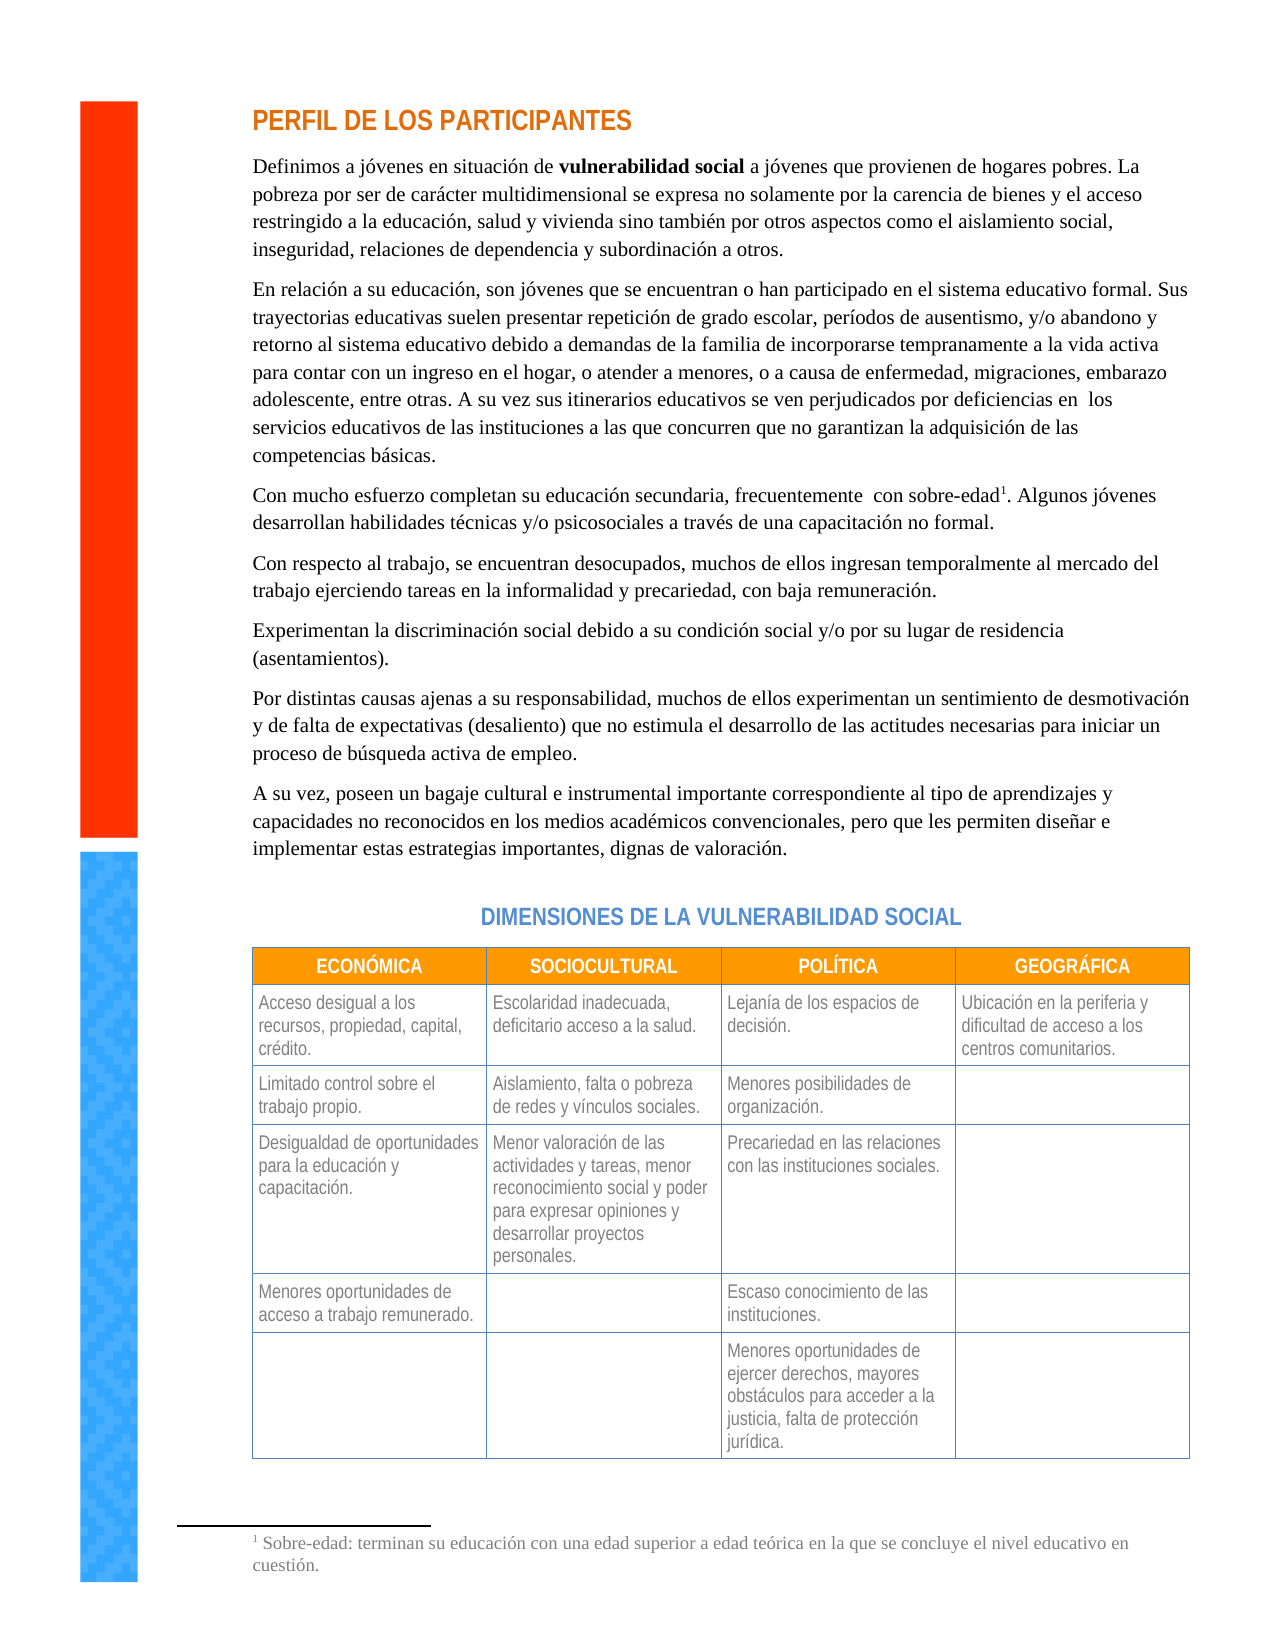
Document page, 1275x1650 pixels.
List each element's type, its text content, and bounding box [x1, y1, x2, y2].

picture [67, 91, 150, 1592]
table_cell Ubicación en la periferia y dificultad de acceso a los centros comunitarios. [956, 985, 1189, 1065]
table_cell [956, 1125, 1189, 1273]
table_cell [956, 1333, 1189, 1458]
table_cell Menores oportunidades de acceso a trabajo remunerado. [253, 1274, 486, 1332]
table_cell [487, 1274, 721, 1332]
table_cell Limitado control sobre el trabajo propio. [253, 1066, 486, 1124]
table_cell Escaso conocimiento de las instituciones. [722, 1274, 955, 1332]
text En relación a su educación, son jóvenes que se encuentran o han participado en el sistema educativo formal. Sus trayectorias educativas suelen presentar repetición de grado escolar, períodos de ausentismo, y/o abandono y retorno al sistema educativo debido a demandas de la familia de incorporarse tempranamente a la vida activa para contar con un ingreso en el hogar, o atender a menores, o a causa de enfermedad, migraciones, embarazo adolescente, entre otras. A su vez sus itinerarios educativos se ven perjudicados por deficiencias en los servicios educativos de las instituciones a las que concurren que no garantizan la adquisición de las competencias básicas. [252, 277, 1191, 467]
table_cell Acceso desigual a los recursos, propiedad, capital, crédito. [253, 985, 486, 1065]
table_cell Menor valoración de las actividades y tareas, menor reconocimiento social y poder para expresar opiniones y desarrollar proyectos personales. [487, 1125, 721, 1273]
table_cell [956, 1066, 1189, 1124]
text Con mucho esfuerzo completan su educación secundaria, frecuentemente con sobre-edad. Algunos jóvenes desarrollan habilidades técnicas y/o psicosociales a través de una capacitación no formal. [252, 483, 1191, 534]
table_cell Lejanía de los espacios de decisión. [722, 985, 955, 1065]
table_header Política [722, 948, 955, 984]
table_cell Escolaridad inadecuada, deficitario acceso a la salud. [487, 985, 721, 1065]
table_cell Desigualdad de oportunidades para la educación y capacitación. [253, 1125, 486, 1273]
subtitle DIMENSIONES DE LA VULNERABILIDAD SOCIAL [252, 901, 1191, 930]
text Perfil de los participantes [252, 103, 1191, 137]
table_header Geográfica [956, 948, 1189, 984]
table_header Económica [253, 948, 486, 984]
text A su vez, poseen un bagaje cultural e instrumental importante correspondiente al tipo de aprendizajes y capacidades no reconocidos en los medios académicos convencionales, pero que les permiten diseñar e implementar estas estrategias importantes, dignas de valoración. [252, 781, 1191, 860]
table_cell Menores posibilidades de organización. [722, 1066, 955, 1124]
table_cell [487, 1333, 721, 1458]
text Definimos a jóvenes en situación de vulnerabilidad social a jóvenes que provienen de hogares pobres. La pobreza por ser de carácter multidimensional se expresa no solamente por la carencia de bienes y el acceso restringido a la educación, salud y vivienda sino también por otros aspectos como el aislamiento social, inseguridad, relaciones de dependencia y subordinación a otros. [252, 154, 1191, 261]
text Experimentan la discriminación social debido a su condición social y/o por su lugar de residencia (asentamientos). [252, 618, 1191, 670]
table_cell Menores oportunidades de ejercer derechos, mayores obstáculos para acceder a la justicia, falta de protección jurídica. [722, 1333, 955, 1458]
table_cell Precariedad en las relaciones con las instituciones sociales. [722, 1125, 955, 1273]
text Por distintas causas ajenas a su responsabilidad, muchos de ellos experimentan un sentimiento de desmotivación y de falta de expectativas (desaliento) que no estimula el desarrollo de las actitudes necesarias para iniciar un proceso de búsqueda activa de empleo. [252, 686, 1191, 765]
table_cell [956, 1274, 1189, 1332]
text Con respecto al trabajo, se encuentran desocupados, muchos de ellos ingresan temporalmente al mercado del trabajo ejerciendo tareas en la informalidad y precariedad, con baja remuneración. [252, 550, 1191, 602]
table_cell Aislamiento, falta o pobreza de redes y vínculos sociales. [487, 1066, 721, 1124]
table_cell [253, 1333, 486, 1458]
table_header Sociocultural [487, 948, 721, 984]
